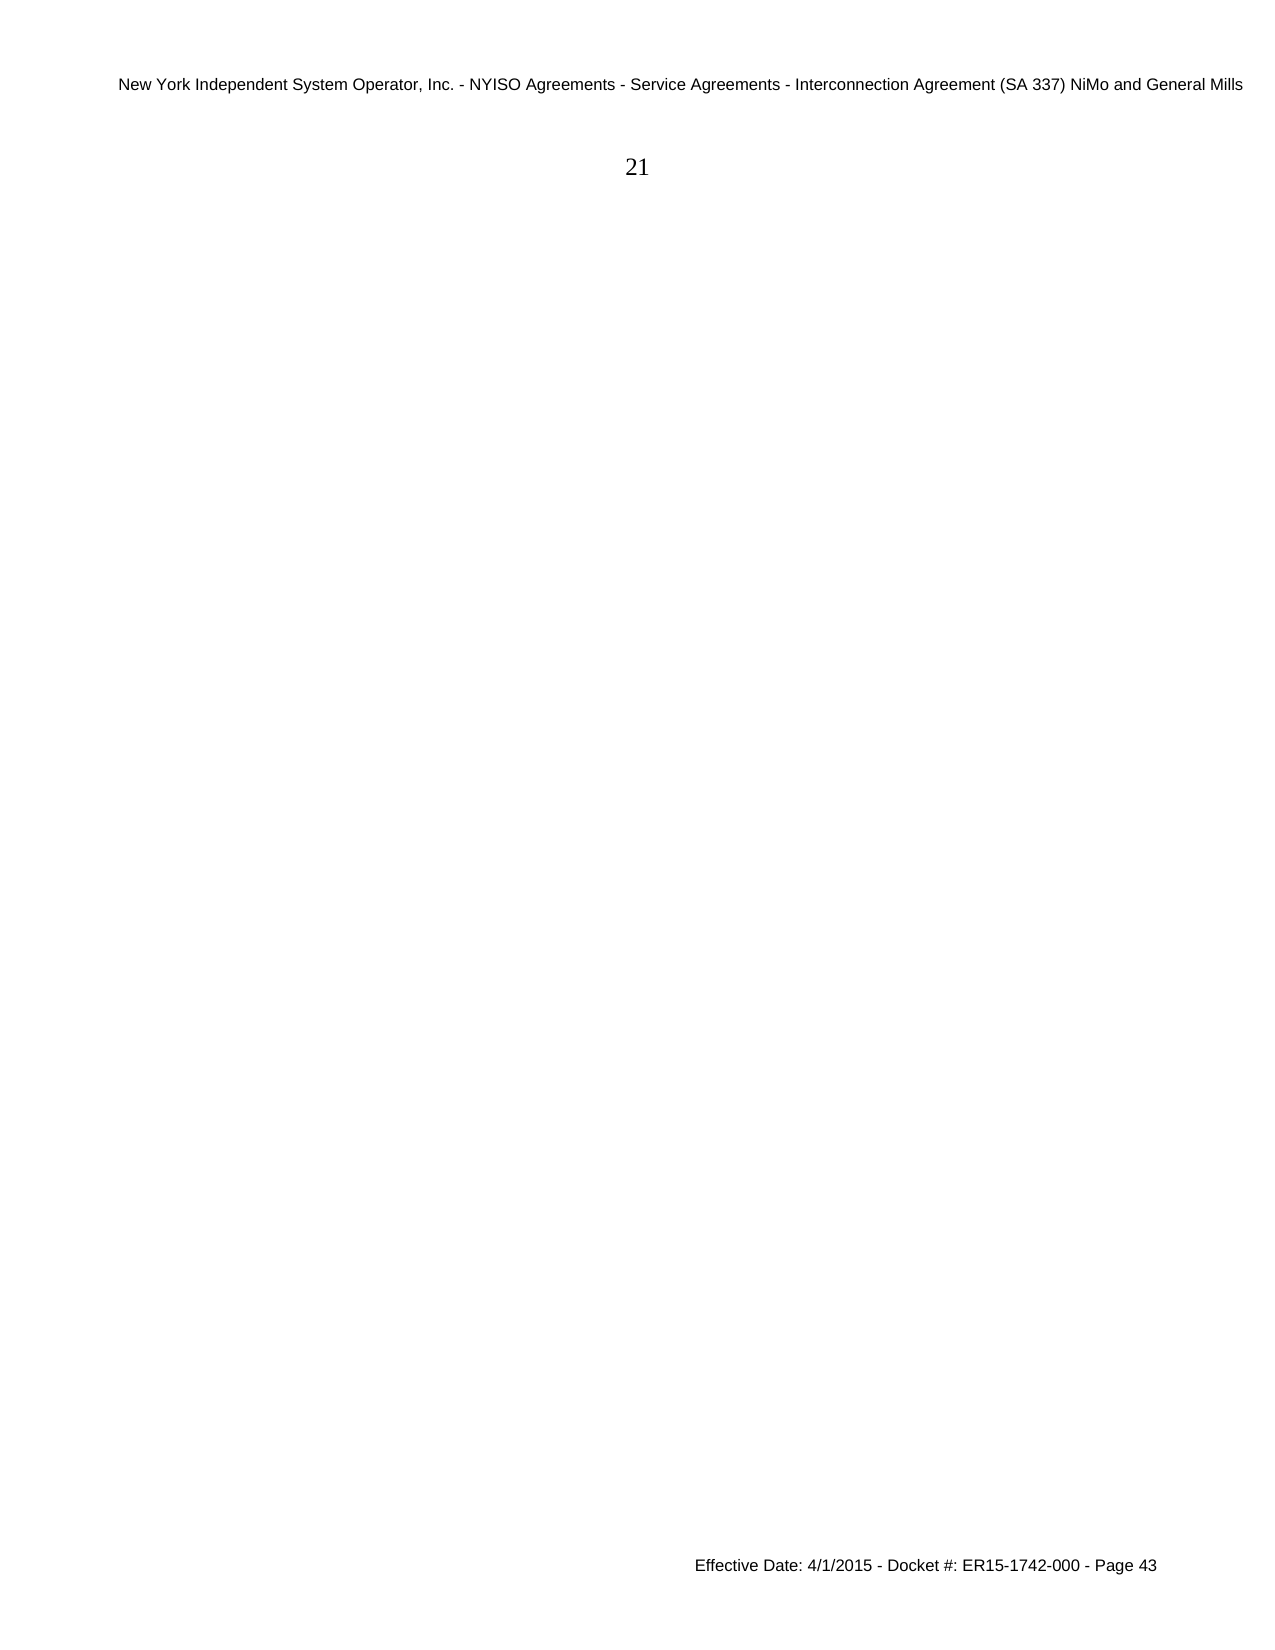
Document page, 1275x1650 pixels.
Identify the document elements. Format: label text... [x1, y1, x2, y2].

text 21 [625, 152, 1275, 181]
